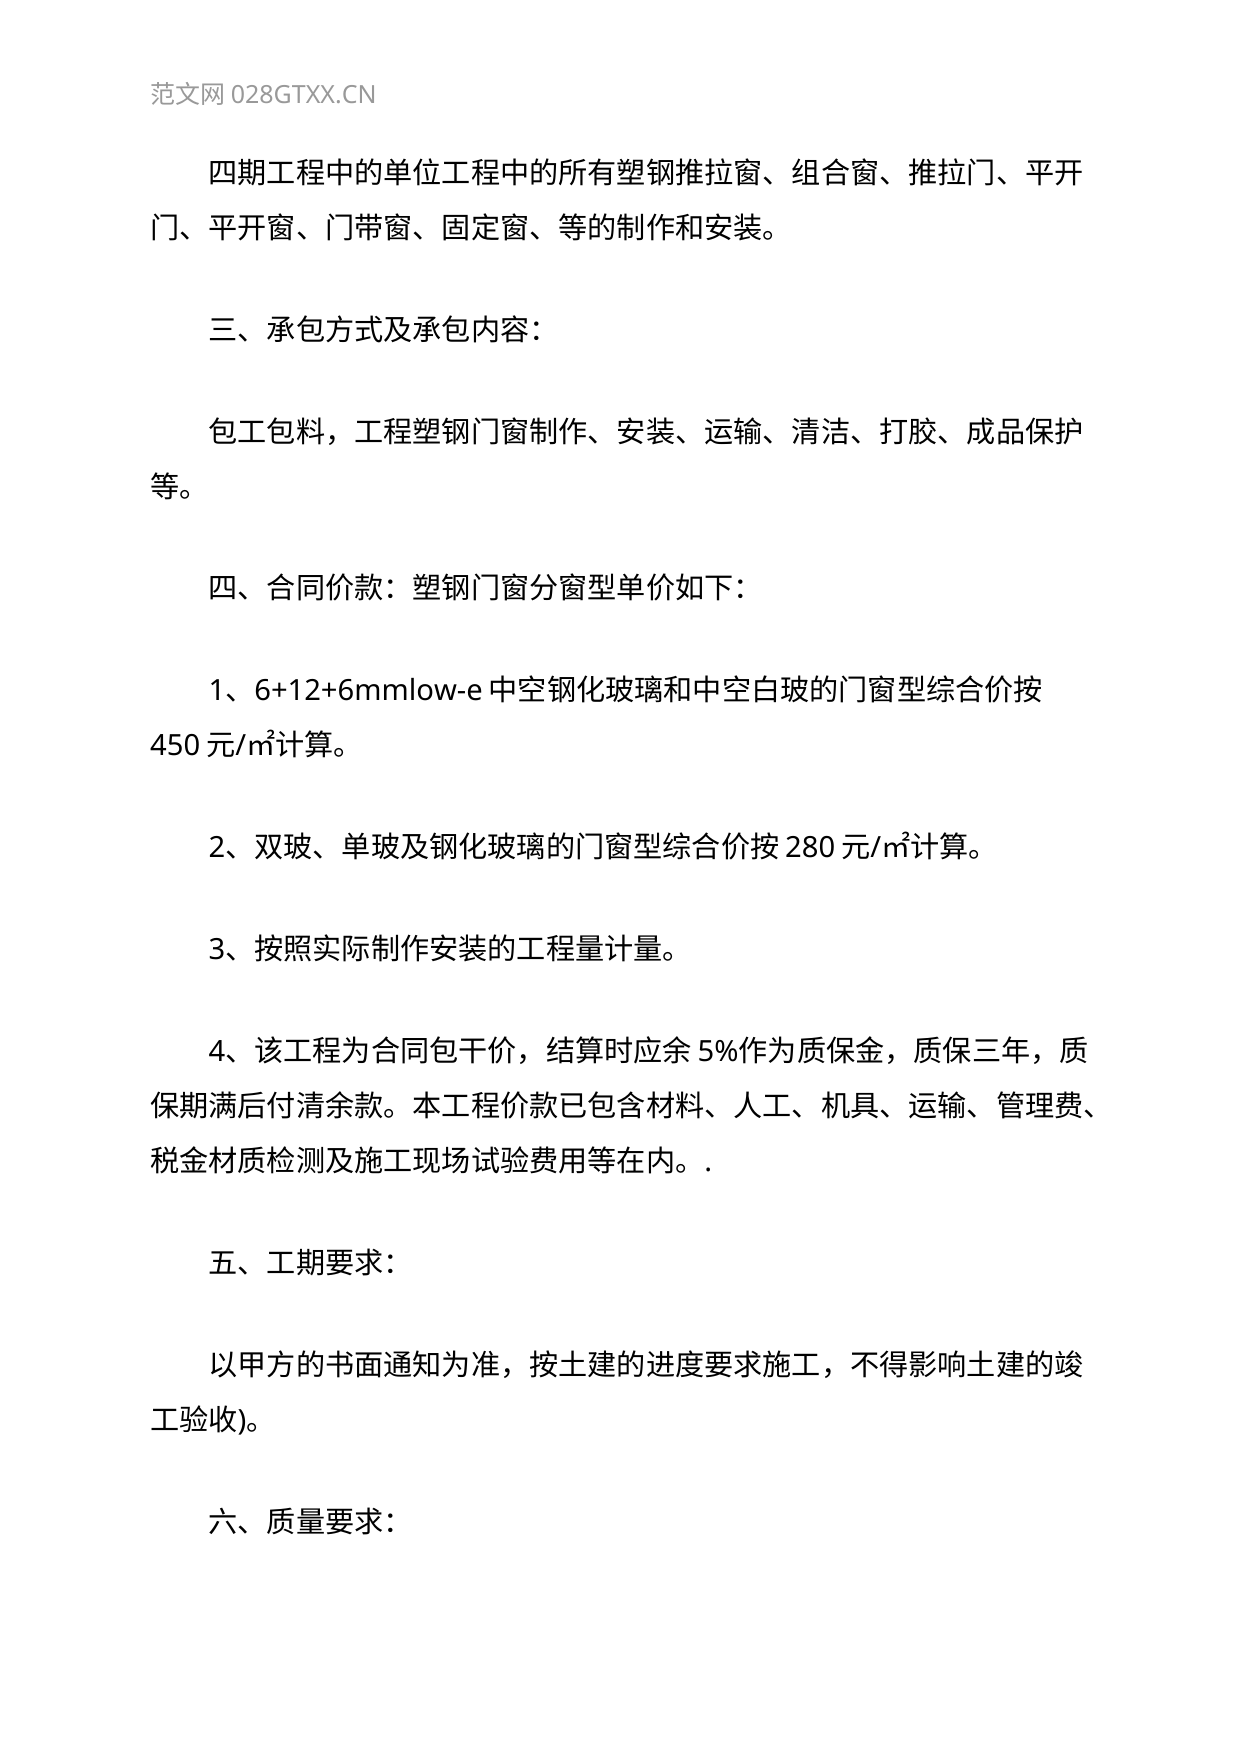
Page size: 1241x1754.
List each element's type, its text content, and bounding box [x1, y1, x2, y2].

text 4、该工程为合同包干价，结算时应余5%作为质保金，质保三年，质保期满后付清余款。本工程价款已包含材料、人工、机具、运输、管理费、税金材质检测及施工现场试验费用等在内。. [150, 1028, 1090, 1180]
text 四期工程中的单位工程中的所有塑钢推拉窗、组合窗、推拉门、平开门、平开窗、门带窗、固定窗、等的制作和安装。 [150, 150, 1090, 247]
text 包工包料，工程塑钢门窗制作、安装、运输、清洁、打胶、成品保护等。 [150, 408, 1090, 506]
text 五、工期要求： [150, 1240, 1090, 1282]
text 三、承包方式及承包内容： [150, 307, 1090, 349]
text 六、质量要求： [150, 1498, 1090, 1541]
text 3、按照实际制作安装的工程量计量。 [150, 926, 1090, 968]
text 2、双玻、单玻及钢化玻璃的门窗型综合价按280元/㎡计算。 [150, 824, 1090, 866]
text 以甲方的书面通知为准，按土建的进度要求施工，不得影响土建的竣工验收)。 [150, 1341, 1090, 1439]
text 四、合同价款：塑钢门窗分窗型单价如下： [150, 565, 1090, 607]
text 1、6+12+6mmlow-e中空钢化玻璃和中空白玻的门窗型综合价按450元/㎡计算。 [150, 667, 1090, 764]
